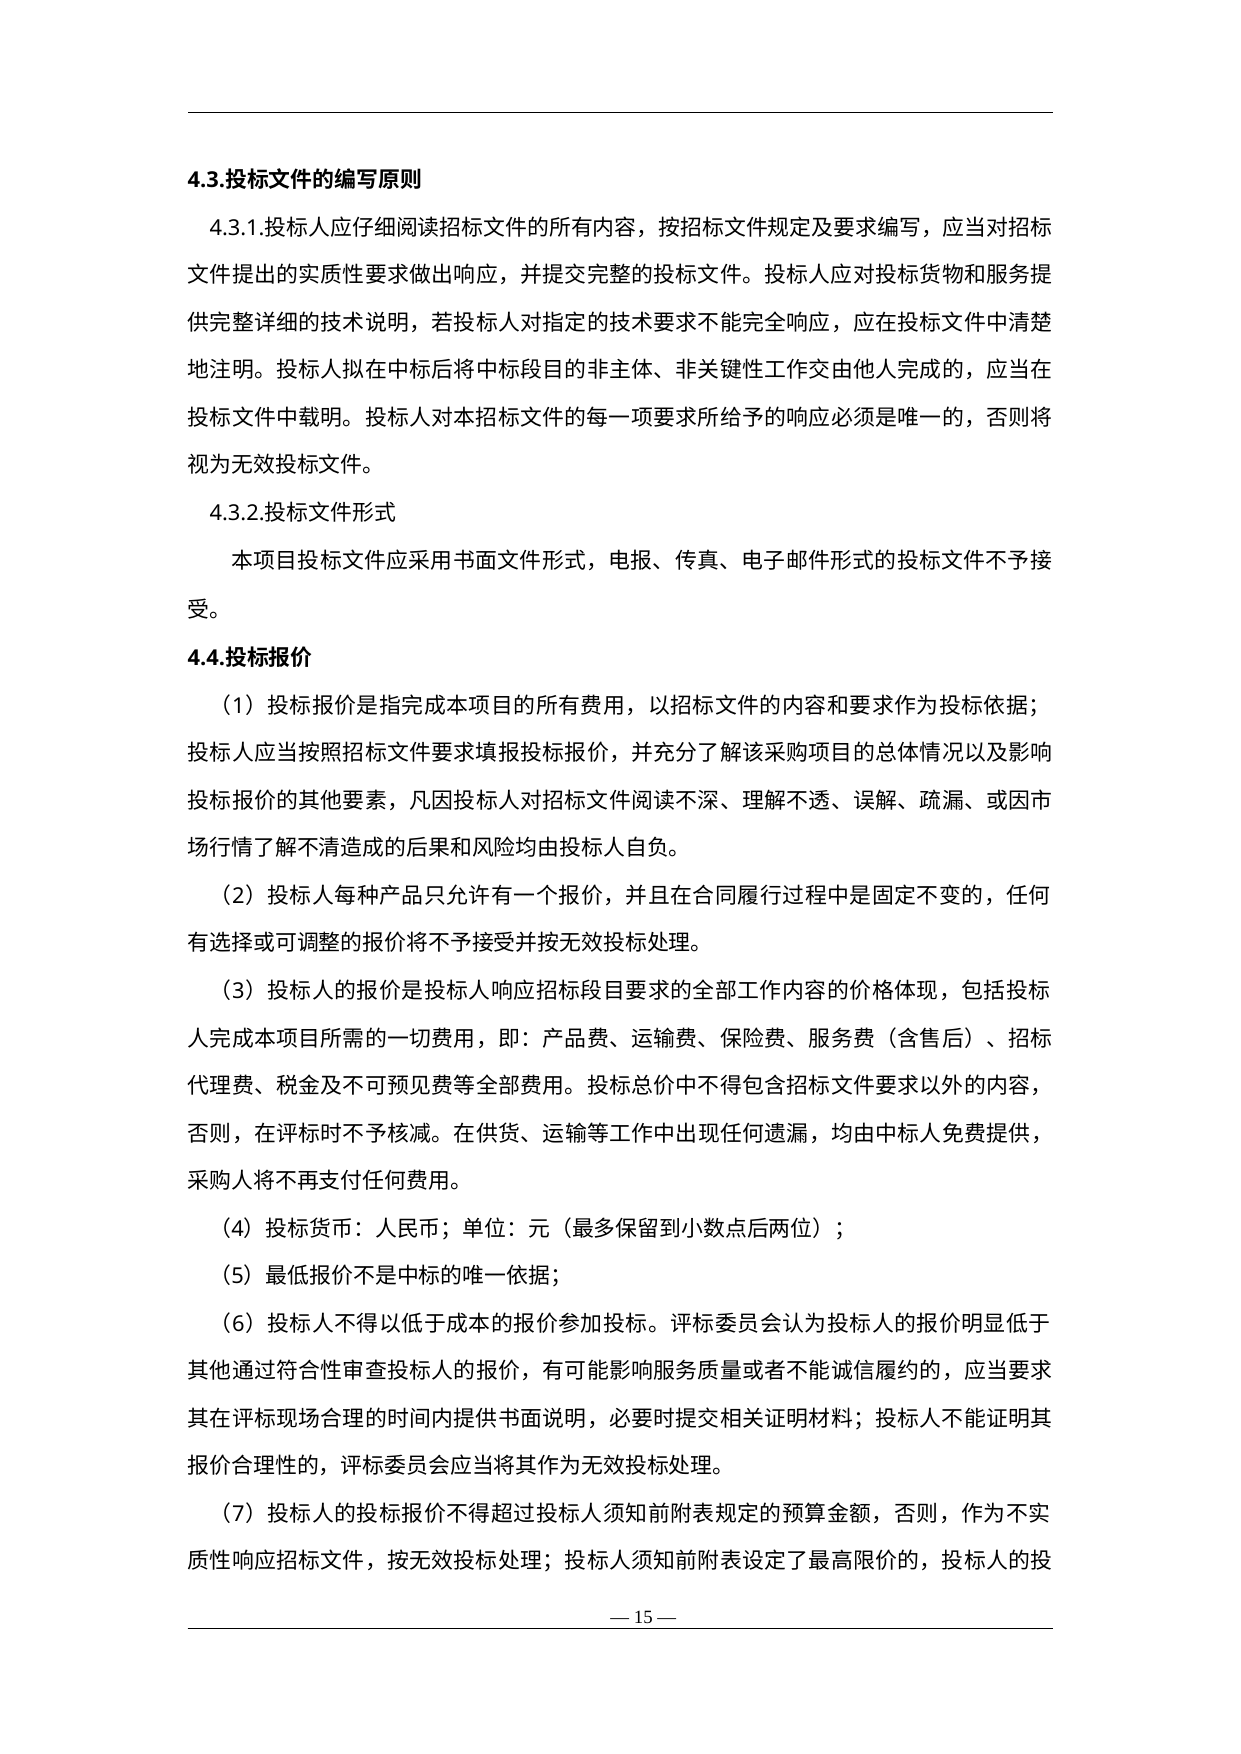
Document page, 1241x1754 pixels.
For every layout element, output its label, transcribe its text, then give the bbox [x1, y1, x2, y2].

text （2）投标人每种产品只允许有一个报价，并且在合同履行过程中是固定不变的，任何有选择或可调整的报价将不予接受并按无效投标处理。 [187, 878, 1053, 957]
text （1）投标报价是指完成本项目的所有费用，以招标文件的内容和要求作为投标依据；投标人应当按照招标文件要求填报投标报价，并充分了解该采购项目的总体情况以及影响投标报价的其他要素，凡因投标人对招标文件阅读不深、理解不透、误解、疏漏、或因市场行情了解不清造成的后果和风险均由投标人自负。 [187, 688, 1053, 862]
text （6）投标人不得以低于成本的报价参加投标。评标委员会认为投标人的报价明显低于其他通过符合性审查投标人的报价，有可能影响服务质量或者不能诚信履约的，应当要求其在评标现场合理的时间内提供书面说明，必要时提交相关证明材料；投标人不能证明其报价合理性的，评标委员会应当将其作为无效投标处理。 [187, 1306, 1053, 1480]
text 4.3.投标文件的编写原则 [187, 162, 1053, 194]
text 本项目投标文件应采用书面文件形式，电报、传真、电子邮件形式的投标文件不予接受。 [187, 543, 1053, 624]
text （3）投标人的报价是投标人响应招标段目要求的全部工作内容的价格体现，包括投标人完成本项目所需的一切费用，即：产品费、运输费、保险费、服务费（含售后）、招标代理费、税金及不可预见费等全部费用。投标总价中不得包含招标文件要求以外的内容，否则，在评标时不予核减。在供货、运输等工作中出现任何遗漏，均由中标人免费提供，采购人将不再支付任何费用。 [187, 973, 1053, 1195]
text （5）最低报价不是中标的唯一依据； [187, 1258, 1053, 1290]
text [187, 1496, 1053, 1575]
text 4.4.投标报价 [187, 640, 1053, 672]
text 4.3.2.投标文件形式 [187, 495, 1053, 527]
text （4）投标货币：人民币；单位：元（最多保留到小数点后两位）； [187, 1211, 1053, 1242]
text 4.3.1.投标人应仔细阅读招标文件的所有内容，按招标文件规定及要求编写，应当对招标文件提出的实质性要求做出响应，并提交完整的投标文件。投标人应对投标货物和服务提供完整详细的技术说明，若投标人对指定的技术要求不能完全响应，应在投标文件中清楚地注明。投标人拟在中标后将中标段目的非主体、非关键性工作交由他人完成的，应当在投标文件中载明。投标人对本招标文件的每一项要求所给予的响应必须是唯一的，否则将视为无效投标文件。 [187, 209, 1053, 479]
